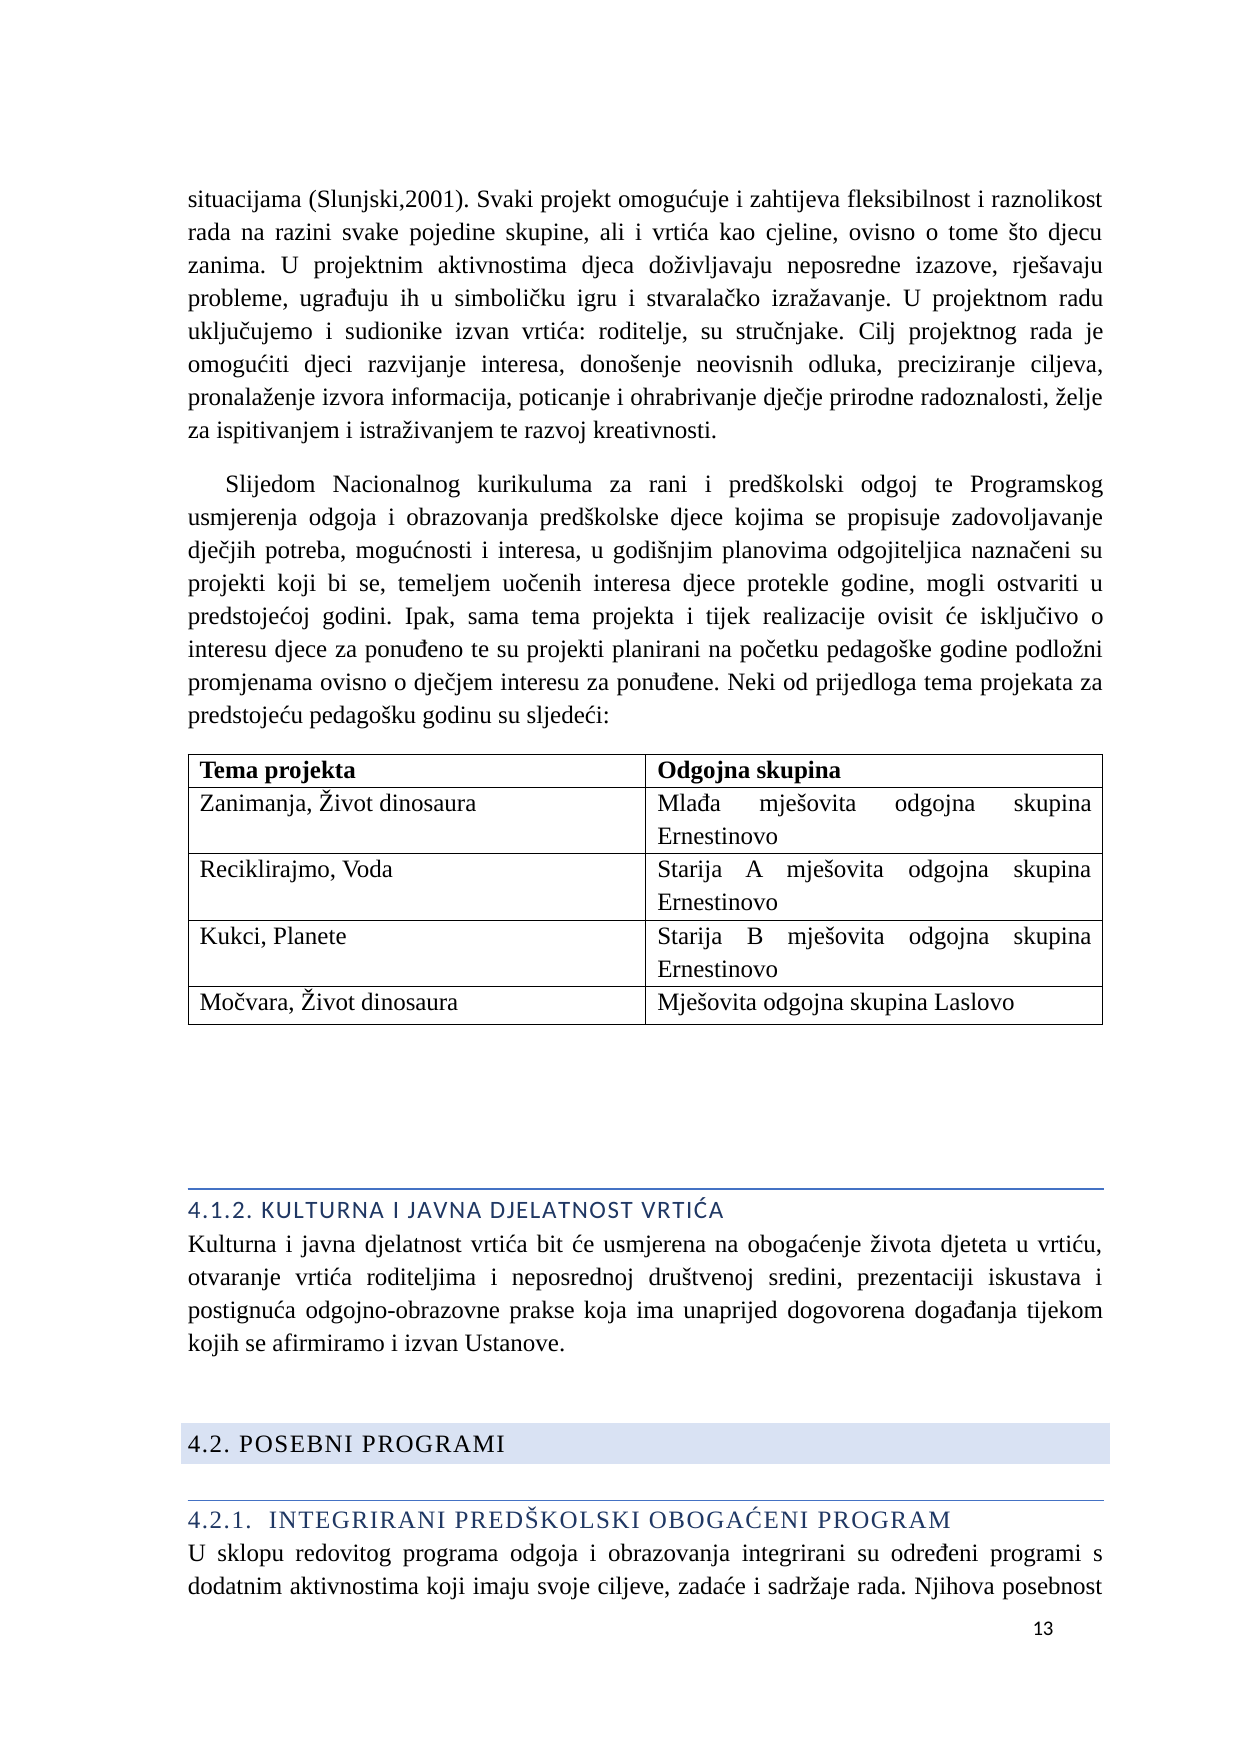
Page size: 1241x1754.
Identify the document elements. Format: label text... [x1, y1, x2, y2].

table_cell Mješovita odgojna skupina Laslovo [646, 987, 1102, 1024]
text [188, 184, 1104, 443]
table_cell Reciklirajmo, Voda [189, 854, 645, 920]
text Slijedom Nacionalnog kurikuluma za rani i predškolski odgoj te Programskog usmjerenja odgoja i obrazovanja predškolske djece kojima se propisuje zadovoljavanje dječjih potreba, mogućnosti i interesa, u godišnjim planovima odgojiteljica naznačeni su projekti koji bi se, temeljem uočenih interesa djece protekle godine, mogli ostvariti u predstojećoj godini. Ipak, sama tema projekta i tijek realizacije ovisit će isključivo o interesu djece za ponuđeno te su projekti planirani na početku pedagoške godine podložni promjenama ovisno o dječjem interesu za ponuđene. Neki od prijedloga tema projekata za predstojeću pedagošku godinu su sljedeći: [188, 469, 1104, 728]
table_cell Mlađa mješovita odgojna skupina Ernestinovo [646, 788, 1102, 853]
subtitle 4.2. POSEBNI PROGRAMI [188, 1429, 1104, 1458]
text Kulturna i javna djelatnost vrtića bit će usmjerena na obogaćenje života djeteta u vrtiću, otvaranje vrtića roditeljima i neposrednoj društvenoj sredini, prezentaciji iskustava i postignuća odgojno-obrazovne prakse koja ima unaprijed dogovorena događanja tijekom kojih se afirmiramo i izvan Ustanove. [188, 1229, 1104, 1357]
table_header Tema projekta [189, 755, 645, 787]
table_header Odgojna skupina [646, 755, 1102, 787]
subtitle 4.2.1. INTEGRIRANI PREDŠKOLSKI OBOGAĆENI PROGRAM [188, 1501, 1104, 1534]
table_cell Zanimanja, Život dinosaura [189, 788, 645, 853]
table_cell Starija B mješovita odgojna skupina Ernestinovo [646, 921, 1102, 986]
table_cell Kukci, Planete [189, 921, 645, 986]
table_cell Starija A mješovita odgojna skupina Ernestinovo [646, 854, 1102, 920]
table_cell Močvara, Život dinosaura [189, 987, 645, 1024]
subtitle 4.1.2. KULTURNA I JAVNA DJELATNOST VRTIĆA [188, 1190, 1104, 1224]
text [188, 1538, 1104, 1600]
